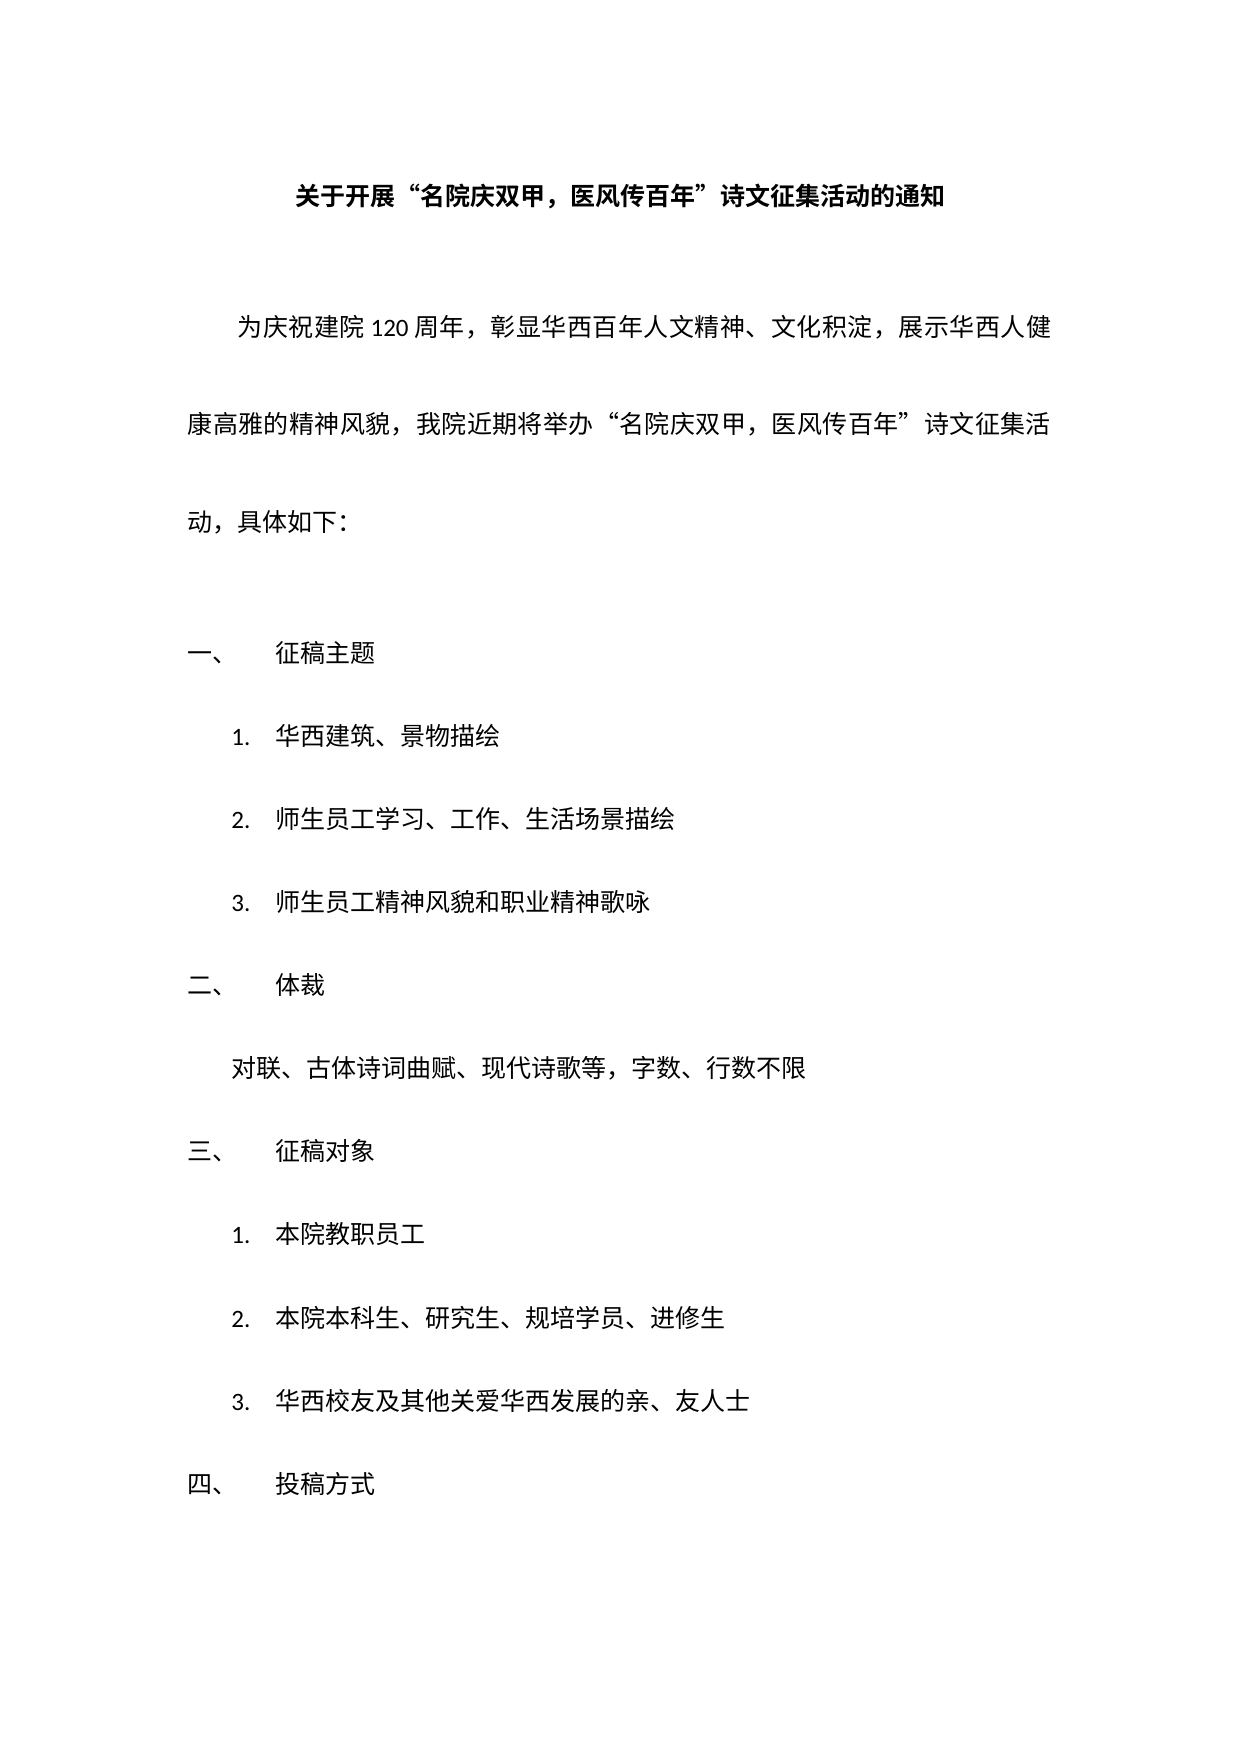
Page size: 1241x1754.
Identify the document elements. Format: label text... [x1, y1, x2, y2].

list 征稿主题 [187, 619, 1053, 684]
list 征稿对象 [187, 1117, 1053, 1182]
list 对联、古体诗词曲赋、现代诗歌等，字数、行数不限 [231, 1034, 1053, 1099]
list 师生员工精神风貌和职业精神歌咏 [231, 868, 1053, 933]
text 为庆祝建院120周年，彰显华西百年人文精神、文化积淀，展示华西人健康高雅的精神风貌，我院近期将举办“名院庆双甲，医风传百年”诗文征集活动，具体如下： [187, 293, 1053, 553]
list 师生员工学习、工作、生活场景描绘 [231, 785, 1053, 850]
list 本院教职员工 [231, 1201, 1053, 1266]
list 投稿方式 [187, 1450, 1053, 1515]
list 本院本科生、研究生、规培学员、进修生 [231, 1284, 1053, 1349]
list 体裁 [187, 951, 1053, 1016]
text 关于开展“名院庆双甲，医风传百年”诗文征集活动的通知 [187, 162, 1053, 227]
list 华西校友及其他关爱华西发展的亲、友人士 [231, 1367, 1053, 1432]
list 华西建筑、景物描绘 [231, 702, 1053, 767]
